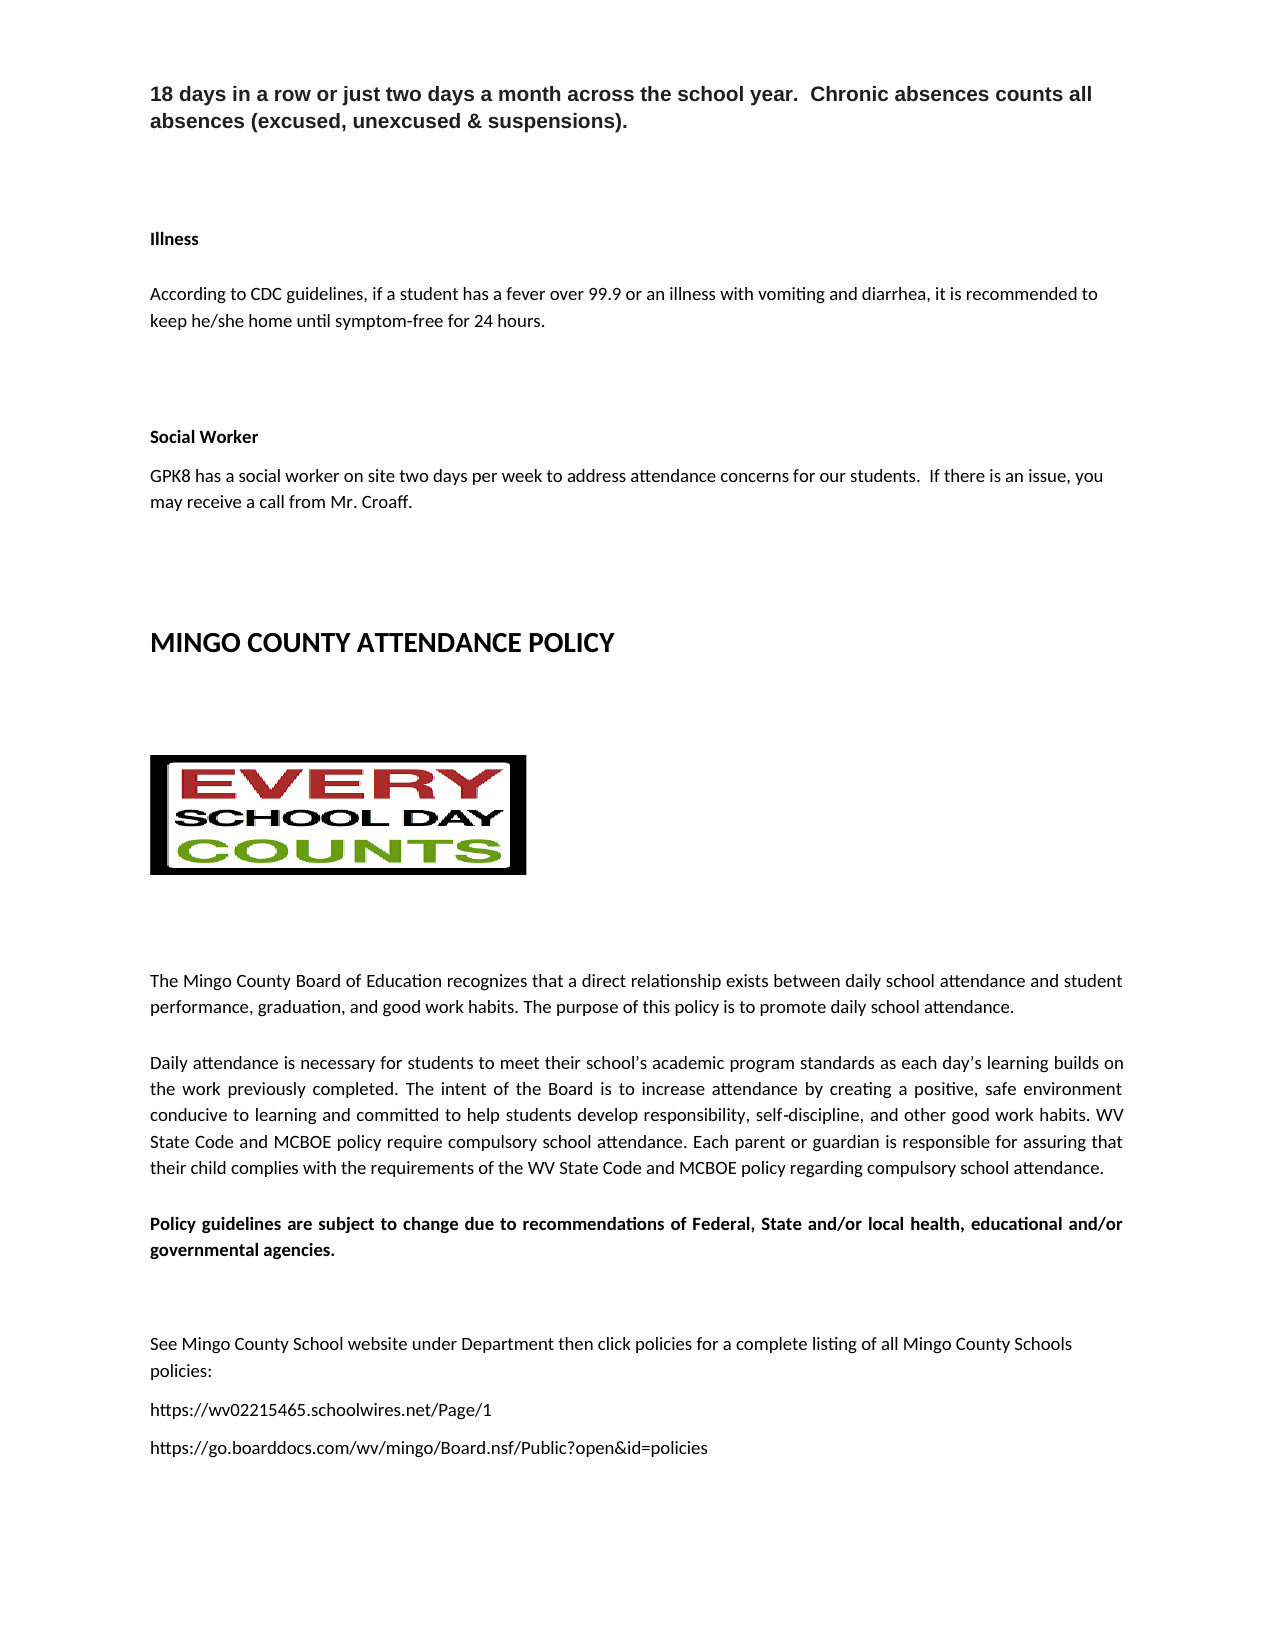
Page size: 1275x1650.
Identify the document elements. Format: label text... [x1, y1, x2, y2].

text Social Worker [150, 426, 1125, 448]
text https://wv02215465.schoolwires.net/Page/1 [150, 1398, 1125, 1421]
text According to CDC guidelines, if a student has a fever over 99.9 or an illness with vomiting and diarrhea, it is recommended to keep he/she home until symptom-free for 24 hours. [150, 283, 1125, 332]
text See Mingo County School website under Department then click policies for a complete listing of all Mingo County Schools policies: [150, 1332, 1125, 1382]
text The Mingo County Board of Education recognizes that a direct relationship exists between daily school attendance and student performance, graduation, and good work habits. The purpose of this policy is to promote daily school attendance. [150, 969, 1125, 1018]
picture [150, 755, 527, 875]
text MINGO COUNTY ATTENDANCE POLICY [150, 624, 1125, 659]
text Daily attendance is necessary for students to meet their school’s academic program standards as each day’s learning builds on the work previously completed. The intent of the Board is to increase attendance by creating a positive, safe environment conducive to learning and committed to help students develop responsibility, self‐discipline, and other good work habits. WV State Code and MCBOE policy require compulsory school attendance. Each parent or guardian is responsible for assuring that their child complies with the requirements of the WV State Code and MCBOE policy regarding compulsory school attendance. [150, 1051, 1125, 1179]
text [150, 82, 1125, 133]
text Policy guidelines are subject to change due to recommendations of Federal, State and/or local health, educational and/or governmental agencies. [150, 1212, 1125, 1261]
text Illness [150, 227, 1125, 250]
text https://go.boarddocs.com/wv/mingo/Board.nsf/Public?open&id=policies [150, 1437, 1125, 1459]
text GPK8 has a social worker on site two days per week to address attendance concerns for our students. If there is an issue, you may receive a call from Mr. Croaff. [150, 464, 1125, 514]
